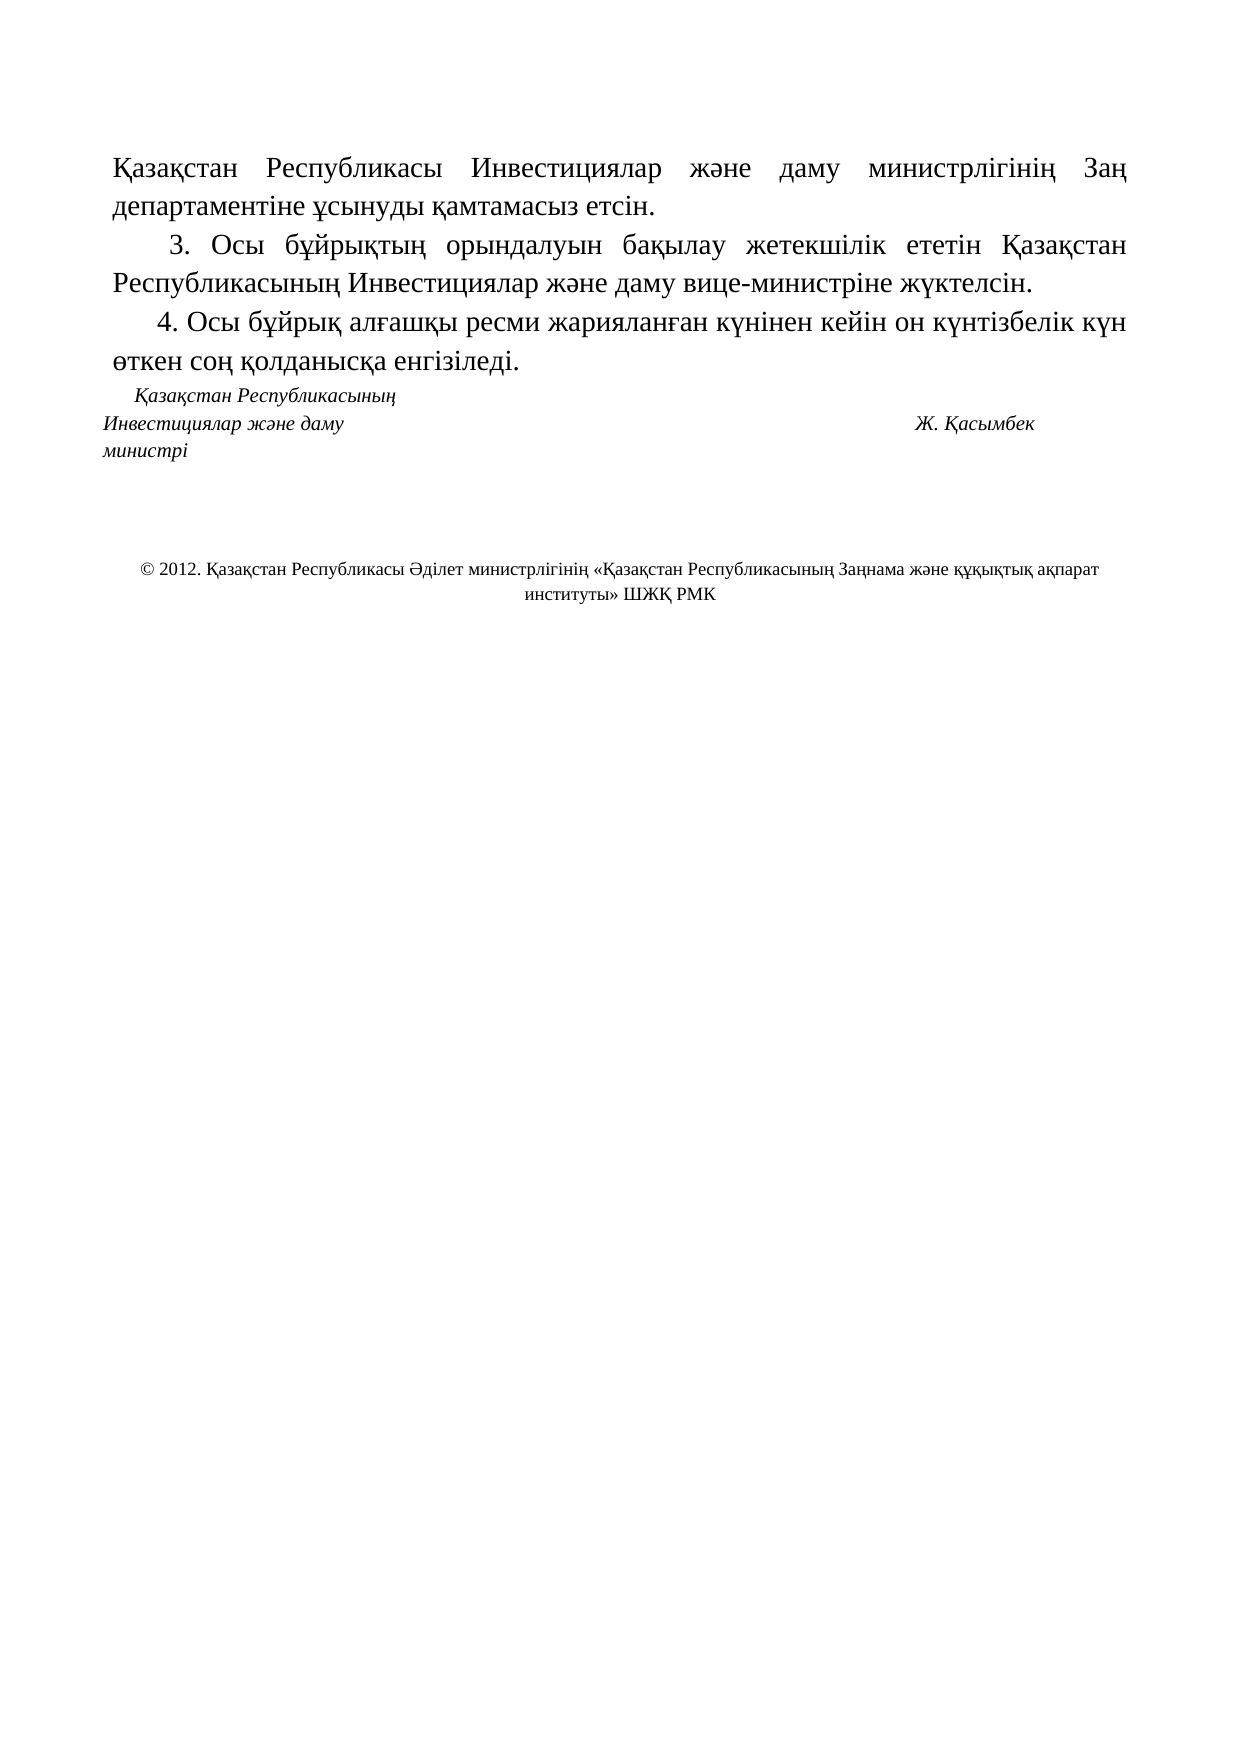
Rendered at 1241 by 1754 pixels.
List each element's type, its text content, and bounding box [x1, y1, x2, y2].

text 4. Осы бұйрық алғашқы ресми жарияланған күнінен кейін он күнтізбелік күн өткен соң қолданысқа енгізіледі. [112, 304, 1128, 376]
text © 2012. Қазақстан Республикасы Әділет министрлігінің «Қазақстан Республикасының Заңнама және құқықтық ақпарат институты» ШЖҚ РМК [112, 558, 1128, 604]
text 3. Осы бұйрықтың орындалуын бақылау жетекшілік ететін Қазақстан Республикасының Инвестициялар және даму вице-министріне жүктелсін. [112, 227, 1128, 299]
table_header Ж. Қасымбек [913, 381, 1240, 467]
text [112, 150, 1128, 222]
table_header Қазақстан Республикасының Инвестициялар және даму министрі [101, 381, 913, 467]
